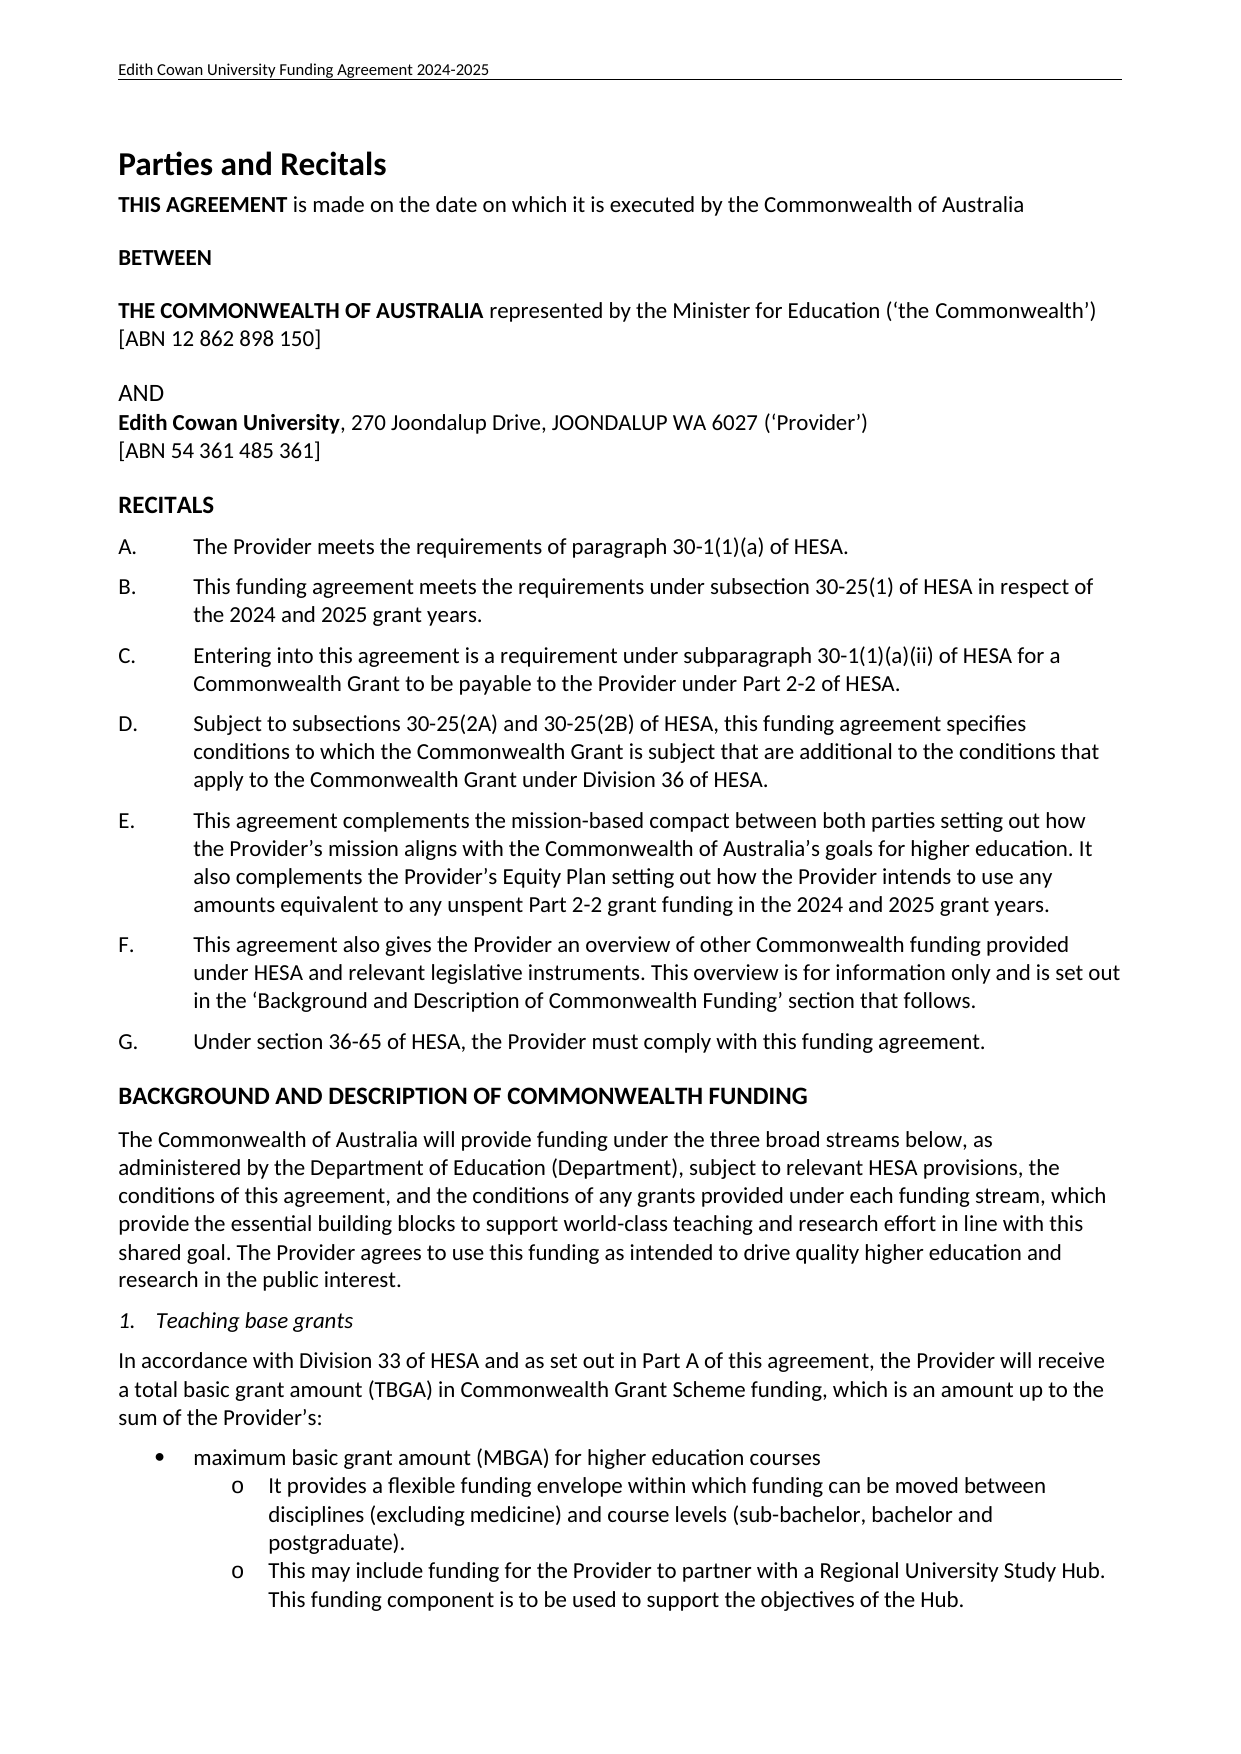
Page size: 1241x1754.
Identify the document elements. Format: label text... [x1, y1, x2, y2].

list This funding agreement meets the requirements under subsection 30-25(1) of HESA in respect of the 2024 and 2025 grant years. [118, 572, 1122, 628]
text BETWEEN [118, 243, 1122, 271]
list Subject to subsections 30-25(2A) and 30-25(2B) of HESA, this funding agreement specifies conditions to which the Commonwealth Grant is subject that are additional to the conditions that apply to the Commonwealth Grant under Division 36 of HESA. [118, 709, 1122, 793]
text The Commonwealth of Australia will provide funding under the three broad streams below, as administered by the Department of Education (Department), subject to relevant HESA provisions, the conditions of this agreement, and the conditions of any grants provided under each funding stream, which provide the essential building blocks to support world-class teaching and research effort in line with this shared goal. The Provider agrees to use this funding as intended to drive quality higher education and research in the public interest. [118, 1126, 1122, 1294]
text THE COMMONWEALTH OF AUSTRALIA represented by the Minister for Education (‘the Commonwealth’) [ABN 12 862 898 150] [118, 296, 1122, 352]
list Under section 36-65 of HESA, the Provider must comply with this funding agreement. [118, 1027, 1122, 1055]
list This agreement also gives the Provider an overview of other Commonwealth funding provided under HESA and relevant legislative instruments. This overview is for information only and is set out in the ‘Background and Description of Commonwealth Funding’ section that follows. [118, 931, 1122, 1014]
list The Provider meets the requirements of paragraph 30-1(1)(a) of HESA. [118, 532, 1122, 560]
subtitle Parties and Recitals [118, 143, 1122, 184]
text [ABN 54 361 485 361] [118, 436, 1122, 464]
list This may include funding for the Provider to partner with a Regional University Study Hub. This funding component is to be used to support the objectives of the Hub. [231, 1556, 1122, 1614]
subtitle RECITALS [118, 489, 1122, 519]
list This agreement complements the mission-based compact between both parties setting out how the Provider’s mission aligns with the Commonwealth of Australia’s goals for higher education. It also complements the Provider’s Equity Plan setting out how the Provider intends to use any amounts equivalent to any unspent Part 2-2 grant funding in the 2024 and 2025 grant years. [118, 806, 1122, 918]
subtitle BACKGROUND AND DESCRIPTION OF COMMONWEALTH FUNDING [118, 1080, 1122, 1111]
list Teaching base grants [118, 1306, 1122, 1334]
text Edith Cowan University, 270 Joondalup Drive, JOONDALUP WA 6027 (‘Provider’) [118, 408, 1122, 436]
list It provides a flexible funding envelope within which funding can be moved between disciplines (excluding medicine) and course levels (sub-bachelor, bachelor and postgraduate). [231, 1471, 1122, 1556]
text AND [118, 377, 1122, 408]
list maximum basic grant amount (MBGA) for higher education courses [156, 1443, 1122, 1471]
text THIS AGREEMENT is made on the date on which it is executed by the Commonwealth of Australia [118, 190, 1122, 218]
list Entering into this agreement is a requirement under subparagraph 30-1(1)(a)(ii) of HESA for a Commonwealth Grant to be payable to the Provider under Part 2-2 of HESA. [118, 641, 1122, 697]
text In accordance with Division 33 of HESA and as set out in Part A of this agreement, the Provider will receive a total basic grant amount (TBGA) in Commonwealth Grant Scheme funding, which is an amount up to the sum of the Provider’s: [118, 1347, 1122, 1431]
